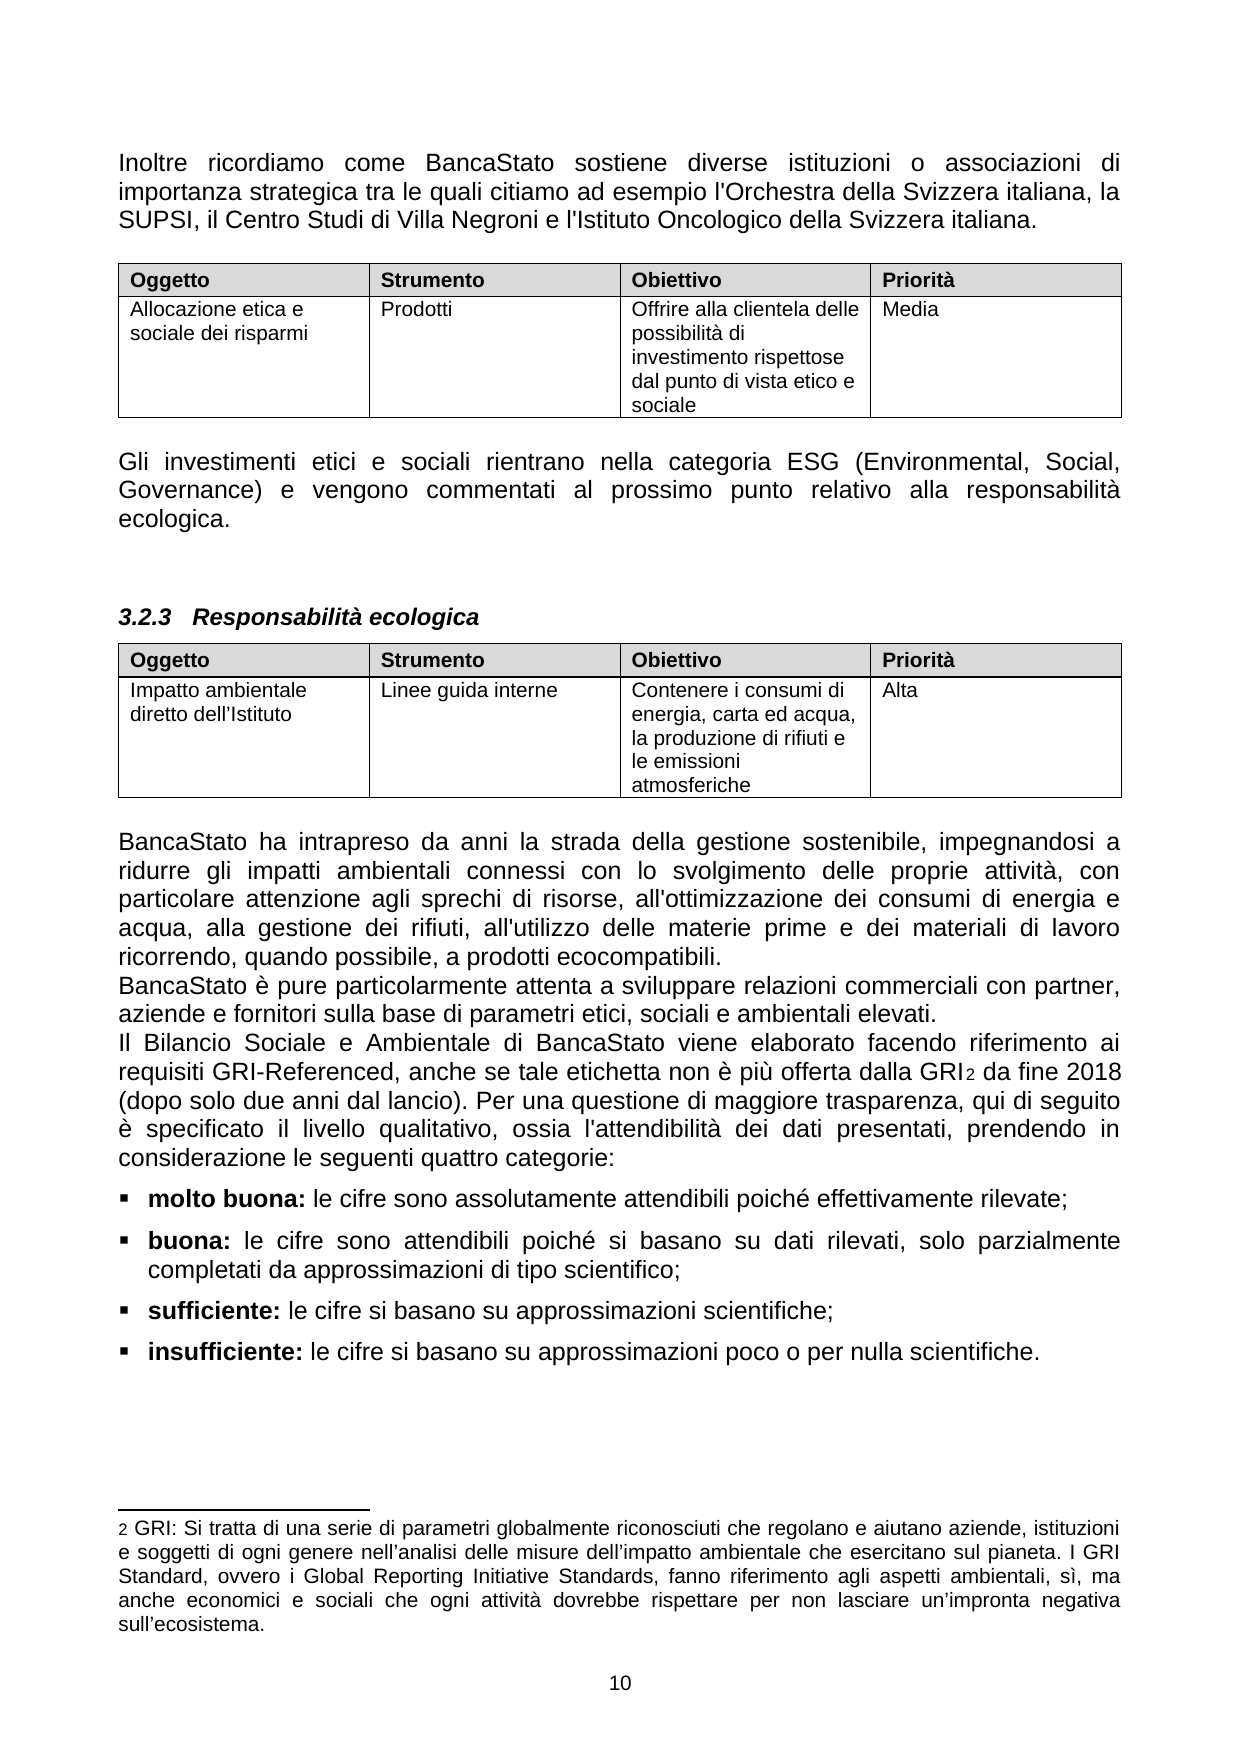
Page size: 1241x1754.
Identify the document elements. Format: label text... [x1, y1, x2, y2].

text Inoltre ricordiamo come BancaStato sostiene diverse istituzioni o associazioni di importanza strategica tra le quali citiamo ad esempio l'Orchestra della Svizzera italiana, la SUPSI, il Centro Studi di Villa Negroni e l'Istituto Oncologico della Svizzera italiana. [118, 148, 1122, 234]
text Il Bilancio Sociale e Ambientale di BancaStato viene elaborato facendo riferimento ai requisiti GRI-Referenced, anche se tale etichetta non è più offerta dalla GRI da fine 2018 (dopo solo due anni dal lancio). Per una questione di maggiore trasparenza, qui di seguito è specificato il livello qualitativo, ossia l'attendibilità dei dati presentati, prendendo in considerazione le seguenti quattro categorie: [118, 1028, 1122, 1172]
table_header Strumento [370, 644, 620, 676]
list molto buona: le cifre sono assolutamente attendibili poiché effettivamente rilevate; [118, 1184, 1122, 1213]
table_header Oggetto [119, 644, 369, 676]
list sufficiente: le cifre si basano su approssimazioni scientifiche; [118, 1296, 1122, 1325]
text BancaStato ha intrapreso da anni la strada della gestione sostenibile, impegnandosi a ridurre gli impatti ambientali connessi con lo svolgimento delle proprie attività, con particolare attenzione agli sprechi di risorse, all'ottimizzazione dei consumi di energia e acqua, alla gestione dei rifiuti, all'utilizzo delle materie prime e dei materiali di lavoro ricorrendo, quando possibile, a prodotti ecocompatibili. [118, 827, 1122, 971]
table_header Oggetto [119, 264, 369, 296]
text BancaStato è pure particolarmente attenta a sviluppare relazioni commerciali con partner, aziende e fornitori sulla base di parametri etici, sociali e ambientali elevati. [118, 971, 1122, 1028]
text Gli investimenti etici e sociali rientrano nella categoria ESG (Environmental, Social, Governance) e vengono commentati al prossimo punto relativo alla responsabilità ecologica. [118, 447, 1122, 533]
table_cell Impatto ambientale diretto dell’Istituto [119, 678, 369, 797]
list buona: le cifre sono attendibili poiché si basano su dati rilevati, solo parzialmente completati da approssimazioni di tipo scientifico; [118, 1226, 1122, 1283]
table_cell Offrire alla clientela delle possibilità di investimento rispettose dal punto di vista etico e sociale [621, 297, 870, 417]
table_header Priorità [871, 644, 1121, 676]
table_header Priorità [871, 264, 1121, 296]
table_cell Media [871, 297, 1121, 417]
list insufficiente: le cifre si basano su approssimazioni poco o per nulla scientifiche. [118, 1337, 1122, 1366]
table_header Strumento [370, 264, 620, 296]
subtitle 3.2.3 Responsabilità ecologica [118, 603, 1122, 631]
table_header Obiettivo [621, 644, 870, 676]
table_cell Prodotti [370, 297, 620, 417]
table_cell Linee guida interne [370, 678, 620, 797]
table_cell Contenere i consumi di energia, carta ed acqua, la produzione di rifiuti e le emissioni atmosferiche [621, 678, 870, 797]
table_cell Allocazione etica e sociale dei risparmi [119, 297, 369, 417]
table_cell Alta [871, 678, 1121, 797]
table_header Obiettivo [621, 264, 870, 296]
